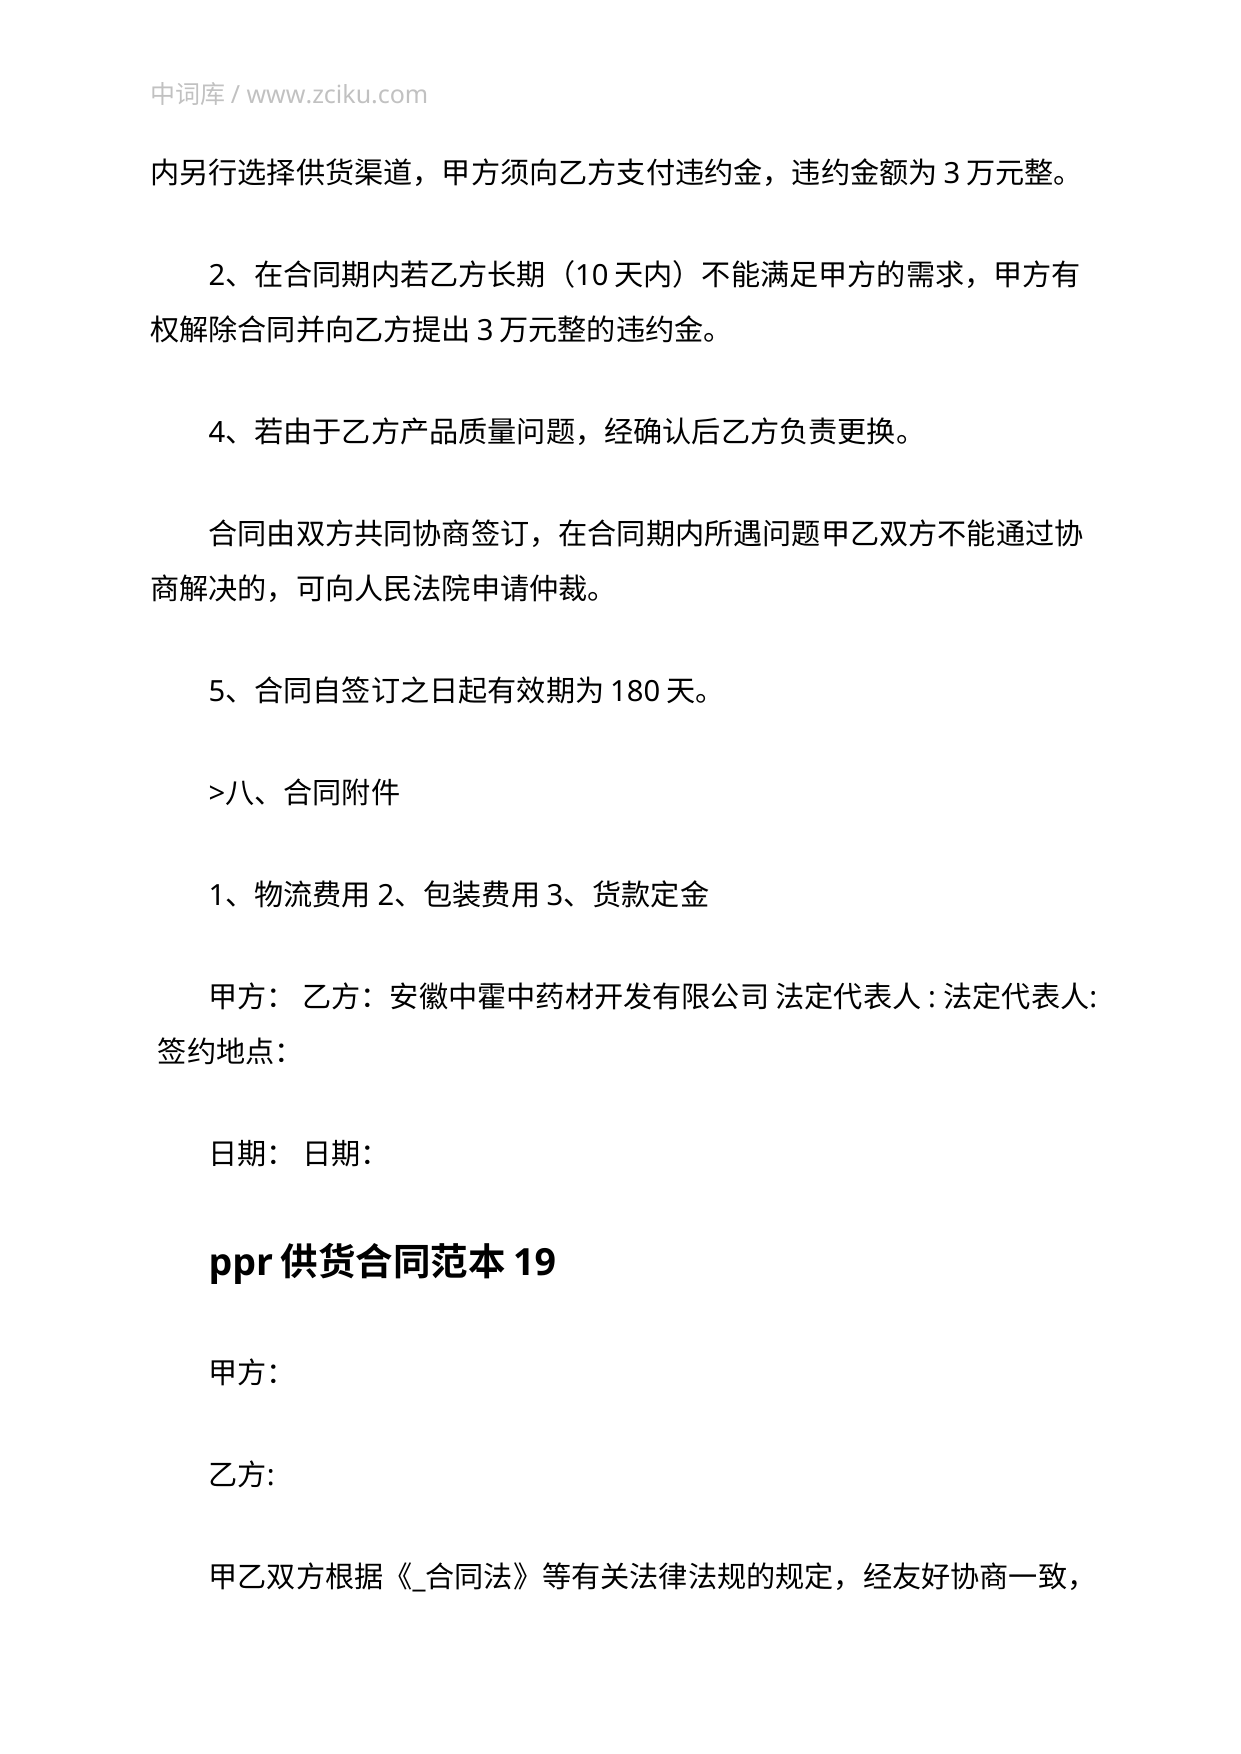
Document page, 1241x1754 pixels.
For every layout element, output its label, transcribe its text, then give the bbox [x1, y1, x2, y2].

text 合同由双方共同协商签订，在合同期内所遇问题甲乙双方不能通过协商解决的，可向人民法院申请仲裁。 [150, 511, 1090, 608]
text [150, 150, 1090, 192]
text 甲方： [150, 1350, 1090, 1392]
text 甲方： 乙方：安徽中霍中药材开发有限公司 法定代表人 : 法定代表人: 签约地点： [150, 973, 1090, 1071]
text 乙方: [150, 1452, 1090, 1494]
text >八、合同附件 [150, 769, 1090, 812]
text 2、在合同期内若乙方长期（10天内）不能满足甲方的需求，甲方有权解除合同并向乙方提出3万元整的违约金。 [150, 252, 1090, 349]
text 5、合同自签订之日起有效期为180天。 [150, 668, 1090, 710]
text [150, 1554, 1090, 1596]
text 4、若由于乙方产品质量问题，经确认后乙方负责更换。 [150, 409, 1090, 451]
text 1、物流费用 2、包装费用 3、货款定金 [150, 872, 1090, 914]
text 日期： 日期： [150, 1131, 1090, 1173]
text ppr供货合同范本19 [150, 1232, 1090, 1287]
